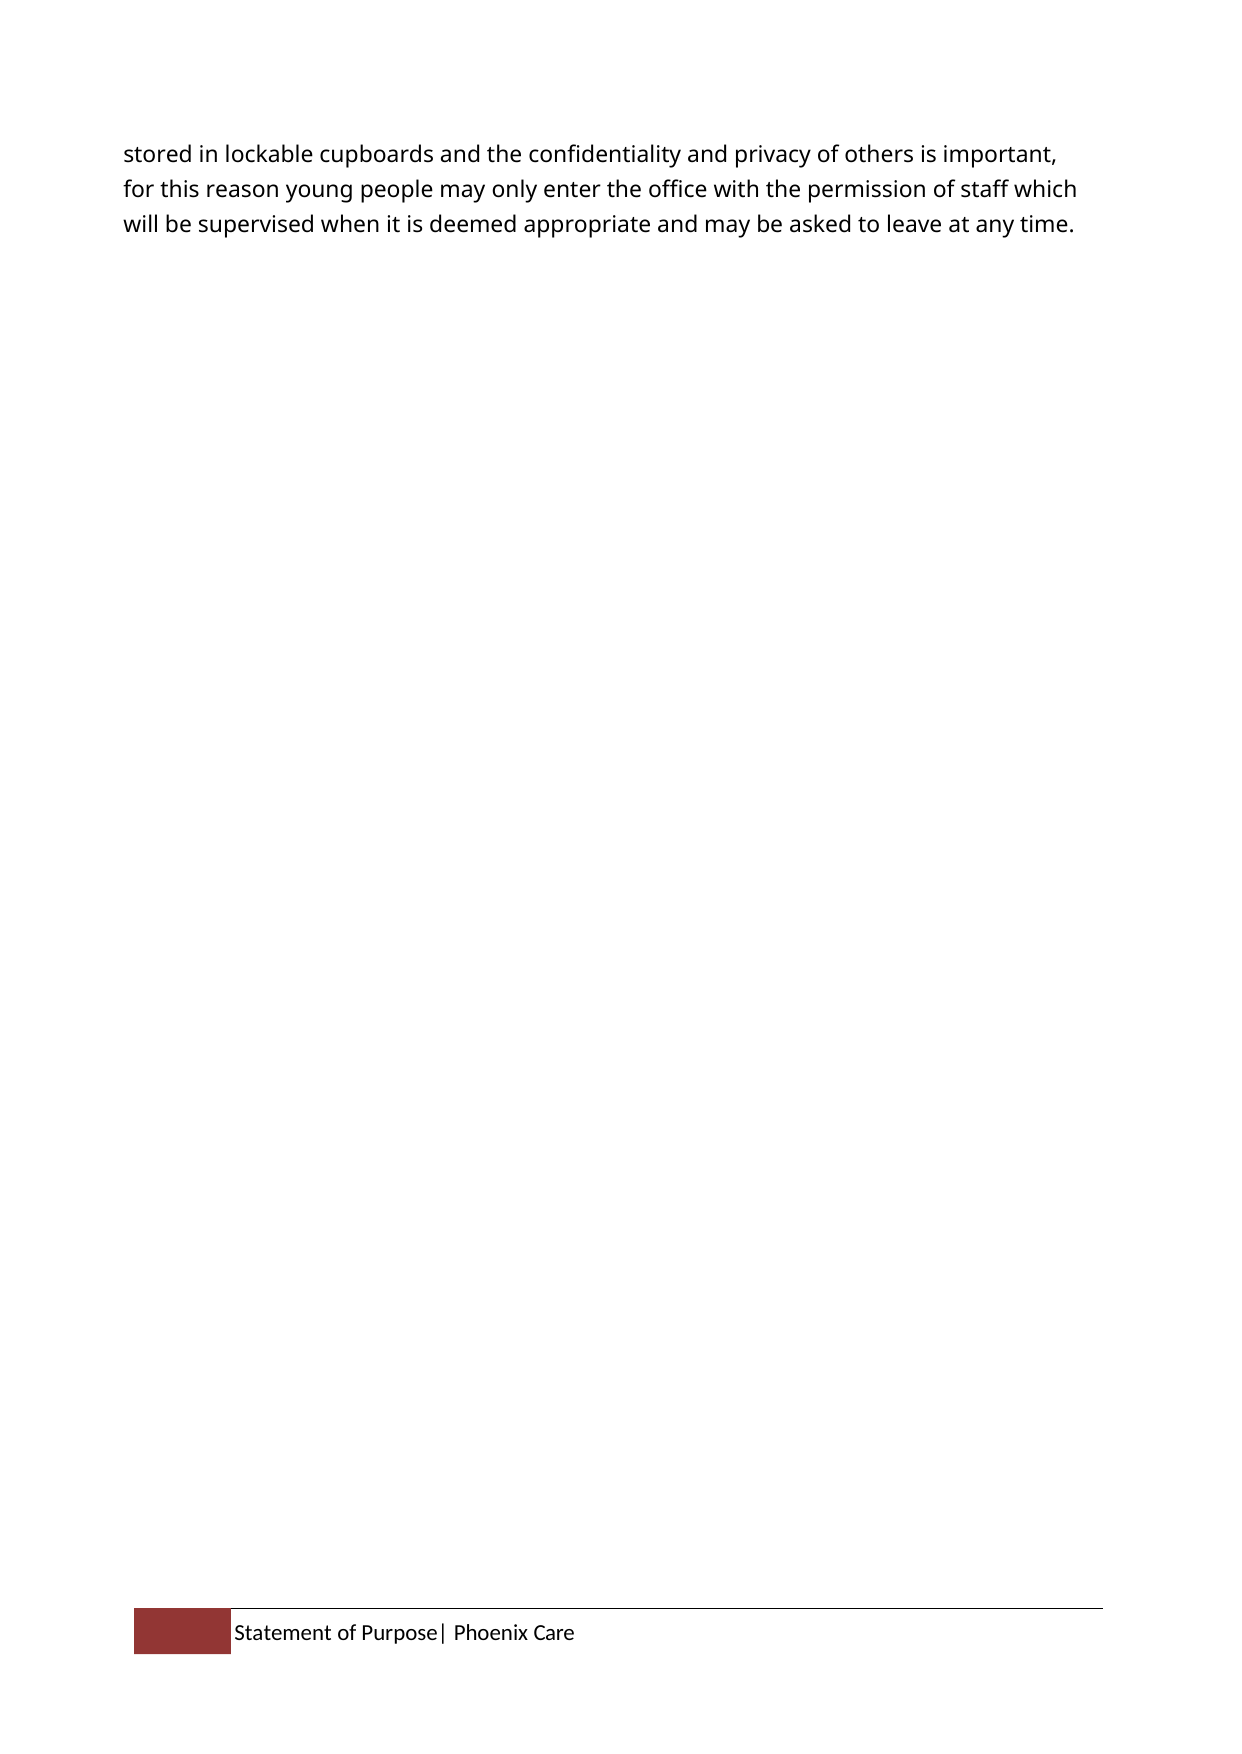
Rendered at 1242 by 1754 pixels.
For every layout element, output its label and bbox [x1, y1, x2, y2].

text [123, 137, 1092, 239]
